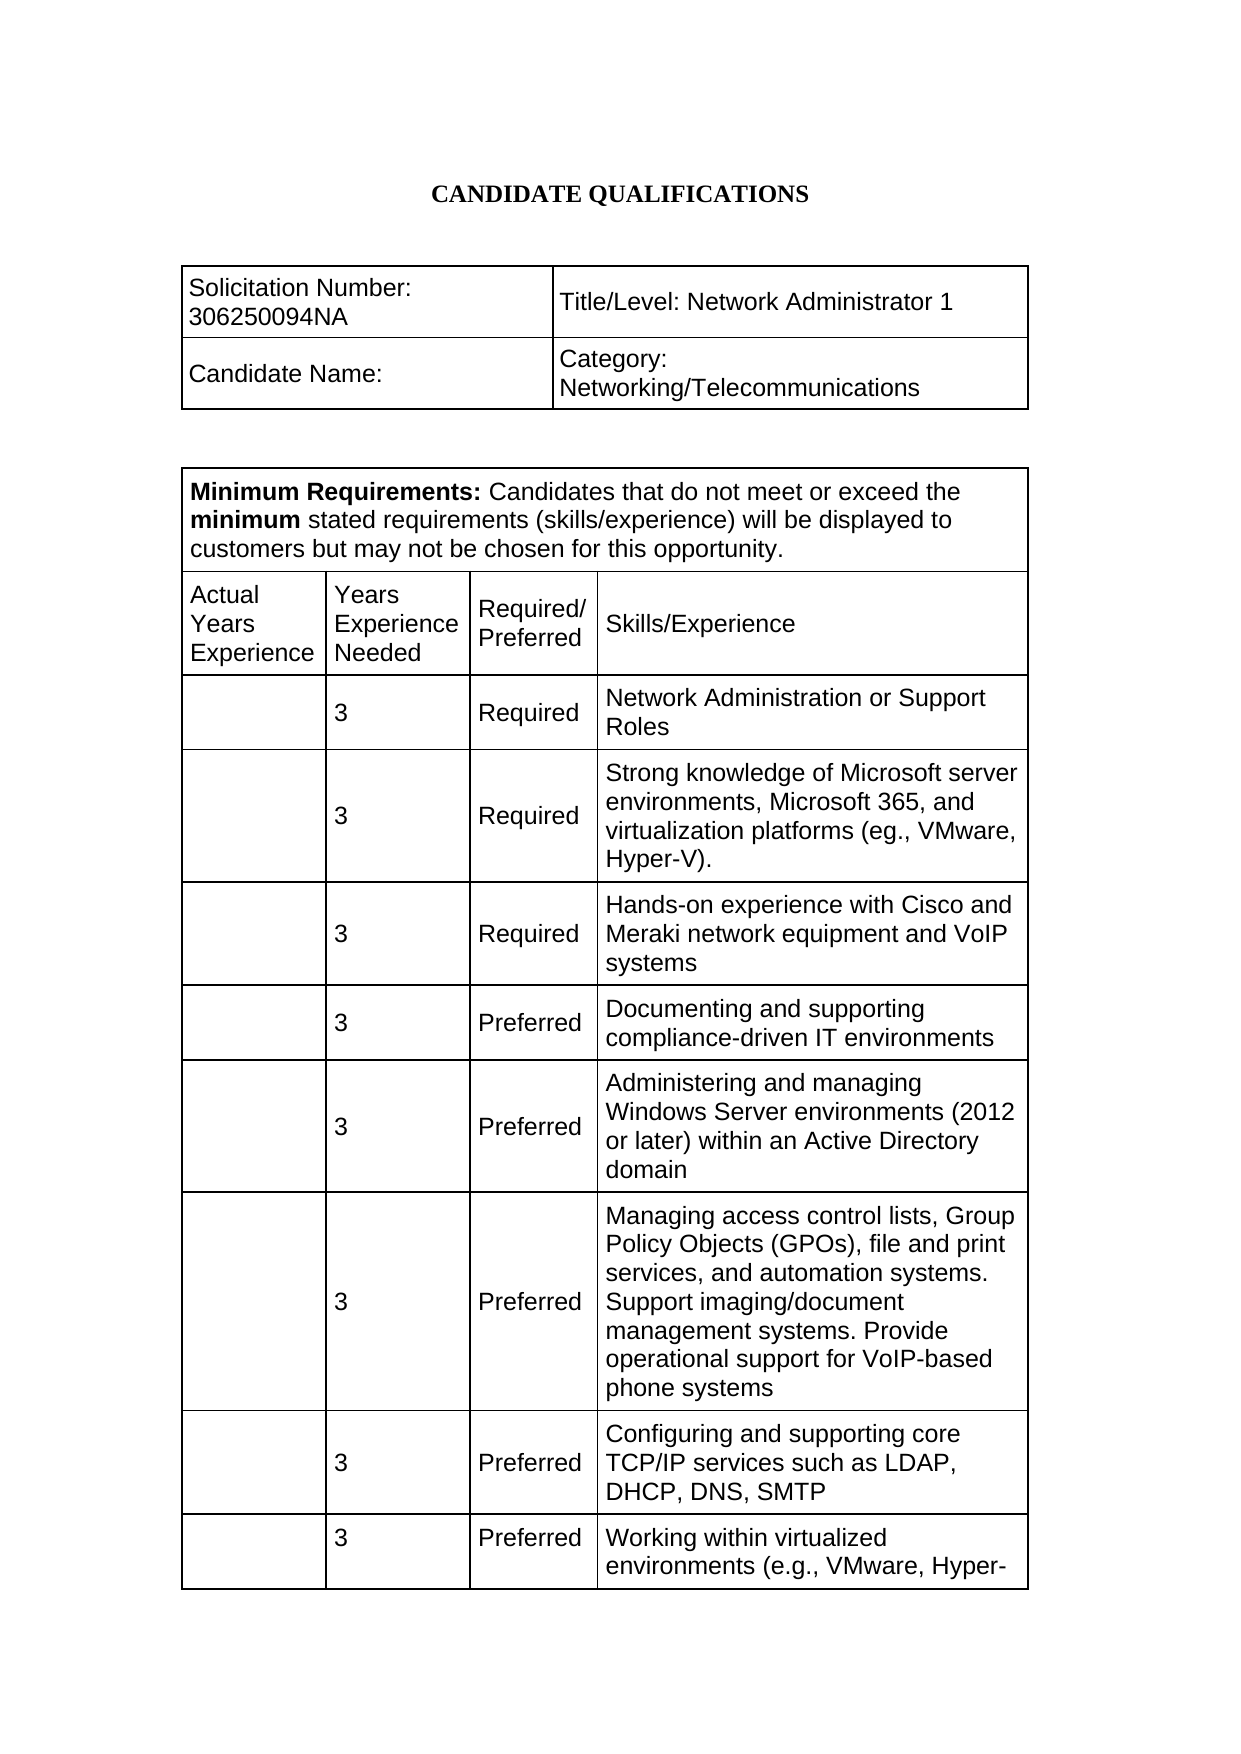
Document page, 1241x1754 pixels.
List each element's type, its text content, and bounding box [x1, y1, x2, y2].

table_cell 3 [327, 1061, 469, 1191]
table_cell Category: Networking/Telecommunications [554, 338, 1027, 408]
table_cell Preferred [471, 986, 597, 1059]
table_cell Administering and managing Windows Server environments (2012 or later) within an Active Directory domain [598, 1061, 1027, 1191]
table_cell Preferred [471, 1411, 597, 1513]
table_header Minimum Requirements: Candidates that do not meet or exceed the minimum stated requirements (skills/experience) will be displayed to customers but may not be chosen for this opportunity. [183, 469, 1027, 571]
table_cell [183, 883, 325, 984]
table_cell Required [471, 750, 597, 881]
table_cell 3 [327, 1193, 469, 1410]
table_cell 3 [327, 1515, 469, 1588]
table_cell Required [471, 676, 597, 749]
table_cell Configuring and supporting core TCP/IP services such as LDAP, DHCP, DNS, SMTP [598, 1411, 1027, 1513]
table_cell [183, 750, 325, 881]
table_cell Candidate Name: [183, 338, 552, 408]
text CANDIDATE QUALIFICATIONS [150, 179, 1090, 207]
table_cell [183, 1515, 325, 1588]
table_cell 3 [327, 883, 469, 984]
table_cell [183, 1193, 325, 1410]
table_cell Skills/Experience [598, 572, 1027, 674]
table_cell Network Administration or Support Roles [598, 676, 1027, 749]
table_header Title/Level: Network Administrator 1 [554, 267, 1027, 337]
table_cell 3 [327, 750, 469, 881]
table_cell [183, 1061, 325, 1191]
table_cell Actual Years Experience [183, 572, 325, 674]
table_cell [183, 986, 325, 1059]
table_cell Preferred [471, 1061, 597, 1191]
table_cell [598, 1515, 1027, 1588]
table_cell 3 [327, 986, 469, 1059]
table_cell [183, 1411, 325, 1513]
table_cell Preferred [471, 1193, 597, 1410]
table_header Solicitation Number: 306250094NA [183, 267, 552, 337]
table_cell Managing access control lists, Group Policy Objects (GPOs), file and print services, and automation systems. Support imaging/document management systems. Provide operational support for VoIP-based phone systems [598, 1193, 1027, 1410]
table_cell Preferred [471, 1515, 597, 1588]
table_cell 3 [327, 676, 469, 749]
table_cell Documenting and supporting compliance-driven IT environments [598, 986, 1027, 1059]
table_cell [183, 676, 325, 749]
table_cell Strong knowledge of Microsoft server environments, Microsoft 365, and virtualization platforms (eg., VMware, Hyper-V). [598, 750, 1027, 881]
table_cell Hands-on experience with Cisco and Meraki network equipment and VoIP systems [598, 883, 1027, 984]
table_cell Required [471, 883, 597, 984]
table_cell Years Experience Needed [327, 572, 469, 674]
table_cell 3 [327, 1411, 469, 1513]
table_cell Required/ Preferred [471, 572, 597, 674]
